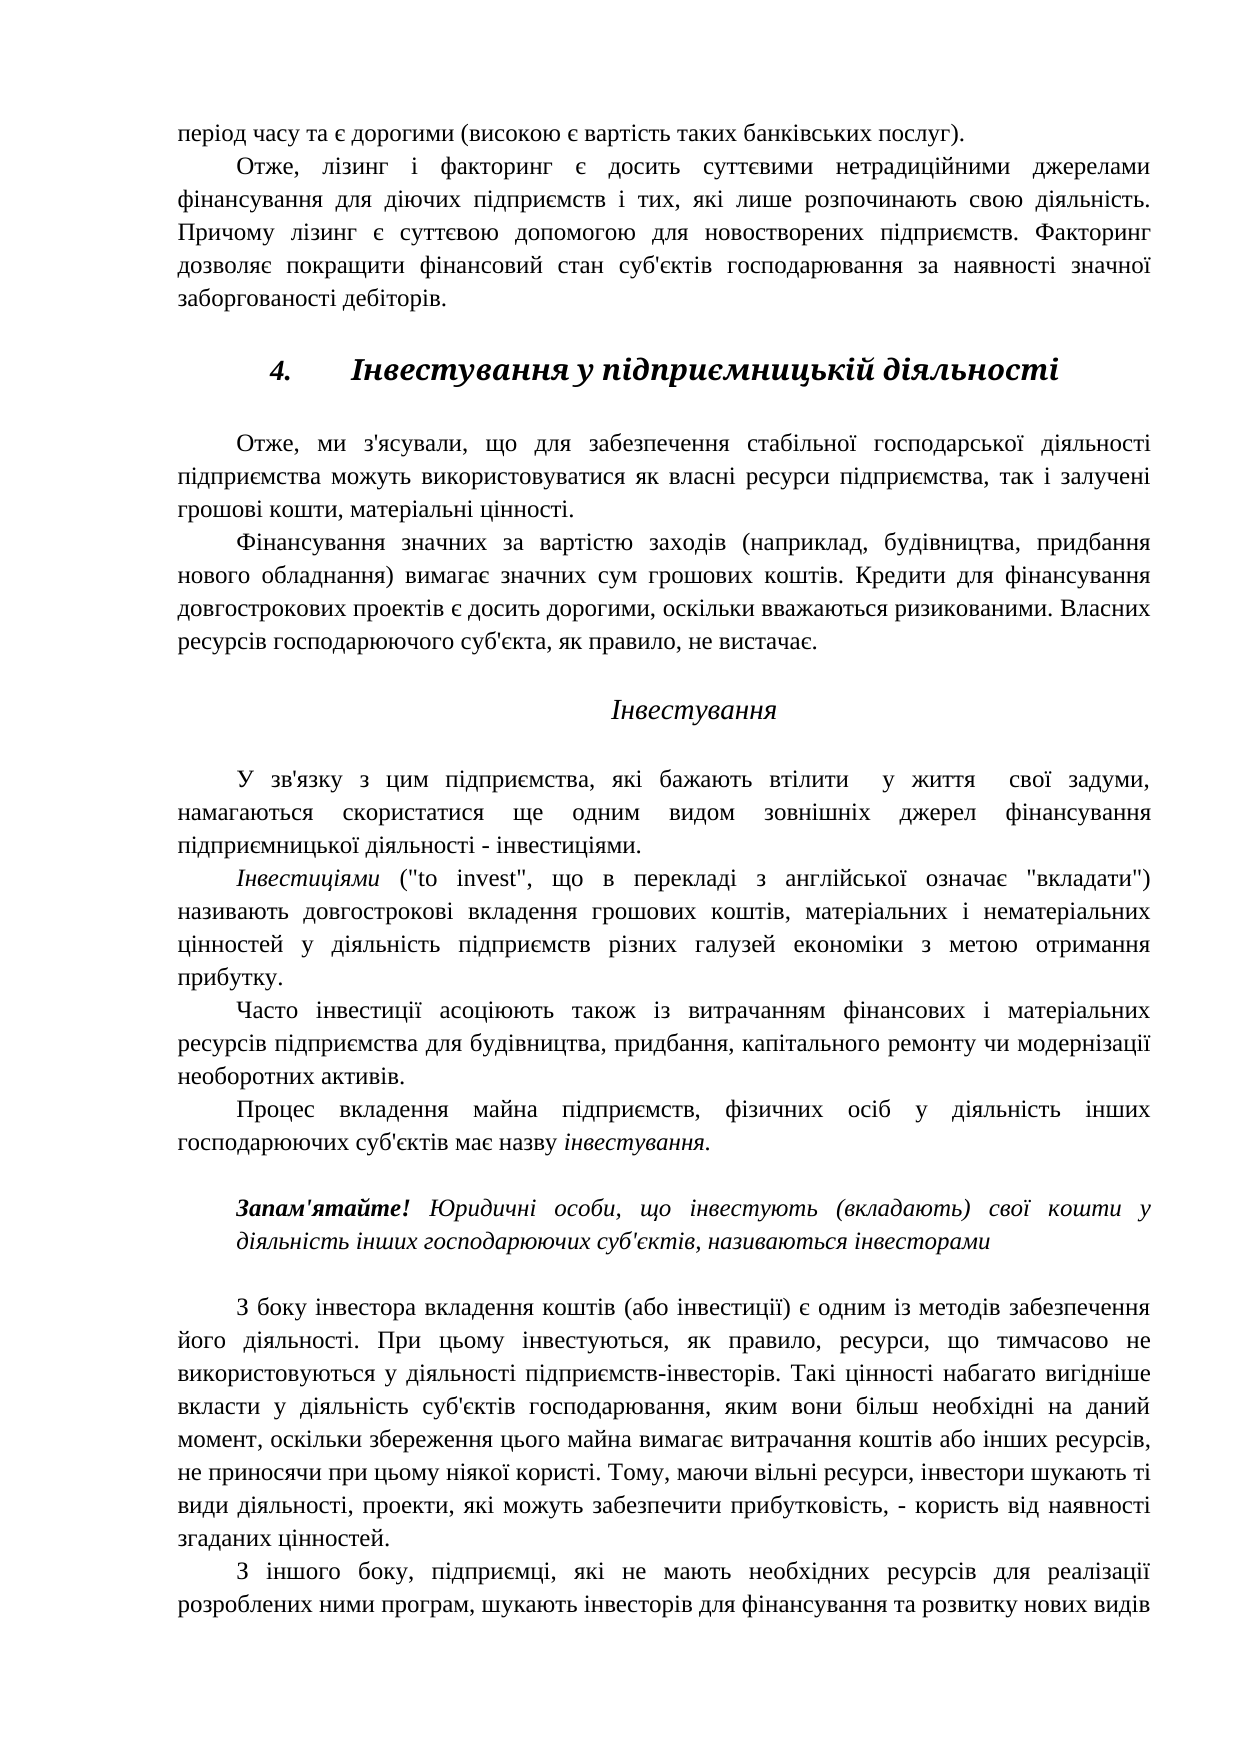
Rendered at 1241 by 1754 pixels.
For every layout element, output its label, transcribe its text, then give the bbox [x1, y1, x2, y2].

text Процес вкладення майна підприємств, фізичних осіб у діяльність інших господарюючих суб'єктів має назву інвестування. [177, 1094, 1152, 1156]
text Фінансування значних за вартістю заходів (наприклад, будівництва, придбання нового обладнання) вимагає значних сум грошових коштів. Кредити для фінансування довгострокових проектів є досить дорогими, оскільки вважаються ризикованими. Власних ресурсів господарюючого суб'єкта, як правило, не вистачає. [177, 527, 1152, 655]
text Отже, ми з'ясували, що для забезпечення стабільної господарської діяльності підприємства можуть використовуватися як власні ресурси підприємства, так і залучені грошові кошти, матеріальні цінності. [177, 428, 1152, 523]
text Інвестиціями ("to invest", що в перекладі з англійської означає "вкладати") називають довгострокові вкладення грошових коштів, матеріальних і нематеріальних цінностей у діяльність підприємств різних галузей економіки з метою отримання прибутку. [177, 863, 1152, 991]
text У зв'язку з цим підприємства, які бажають втілити у життя свої задуми, намагаються скористатися ще одним видом зовнішніх джерел фінансування підприємницької діяльності - інвестиціями. [177, 764, 1152, 858]
text Інвестування [177, 692, 1152, 726]
text Отже, лізинг і факторинг є досить суттєвими нетрадиційними джерелами фінансування для діючих підприємств і тих, які лише розпочинають свою діяльність. Причому лізинг є суттєвою допомогою для новостворених підприємств. Факторинг дозволяє покращити фінансовий стан суб'єктів господарювання за наявності значної заборгованості дебіторів. [177, 151, 1152, 312]
list Інвестування у підприємницькій діяльності [177, 349, 1152, 389]
text З боку інвестора вкладення коштів (або інвестиції) є одним із методів забезпечення його діяльності. При цьому інвестуються, як правило, ресурси, що тимчасово не використовуються у діяльності підприємств-інвесторів. Такі цінності набагато вигідніше вкласти у діяльність суб'єктів господарювання, яким вони більш необхідні на даний момент, оскільки збереження цього майна вимагає витрачання коштів або інших ресурсів, не приносячи при цьому ніякої користі. Тому, маючи вільні ресурси, інвестори шукають ті види діяльності, проекти, які можуть забезпечити прибутковість, - користь від наявності згаданих цінностей. [177, 1292, 1152, 1552]
text Запам'ятайте! Юридичні особи, що інвестують (вкладають) свої кошти у діяльність інших господарюючих суб'єктів, називаються інвесторами [236, 1193, 1152, 1255]
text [177, 1556, 1152, 1618]
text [177, 118, 1152, 147]
text Часто інвестиції асоціюють також із витрачанням фінансових і матеріальних ресурсів підприємства для будівництва, придбання, капітального ремонту чи модернізації необоротних активів. [177, 995, 1152, 1089]
